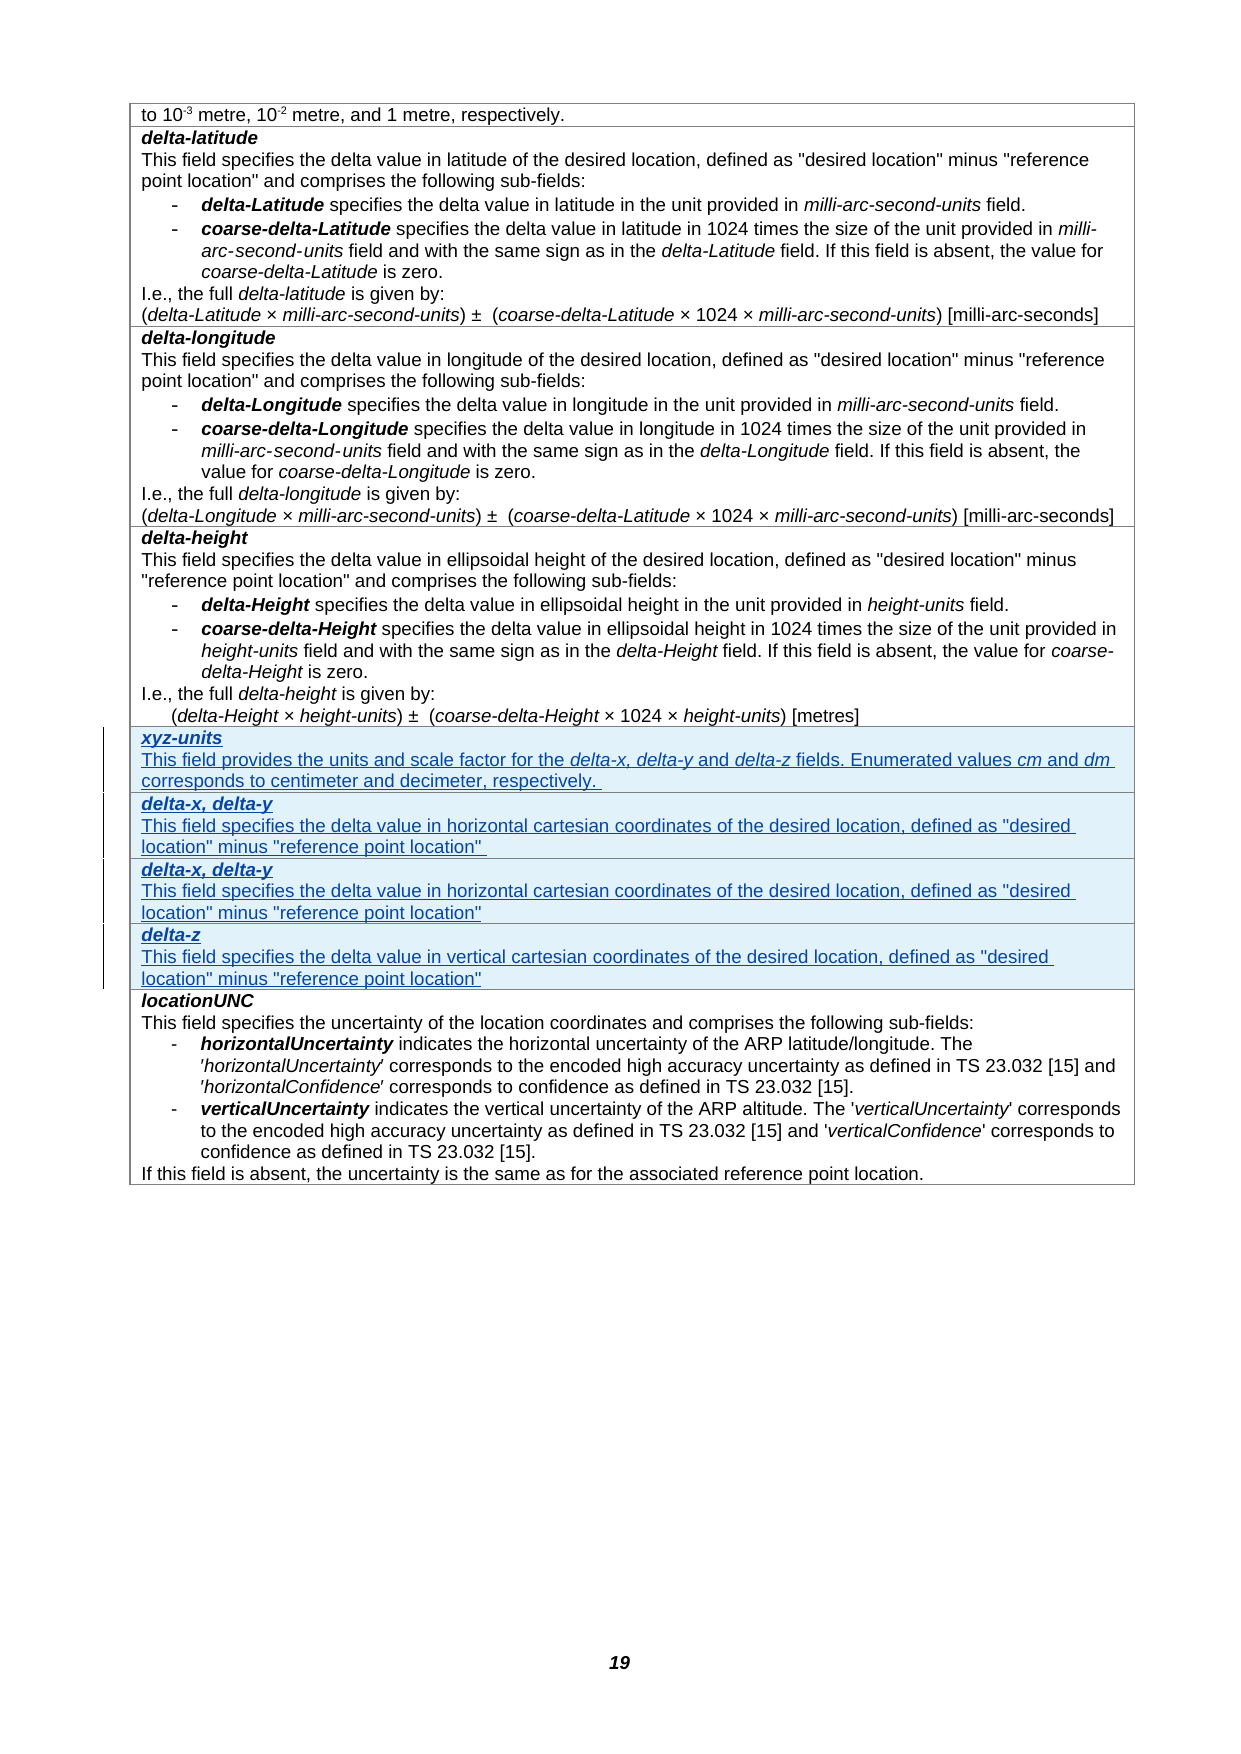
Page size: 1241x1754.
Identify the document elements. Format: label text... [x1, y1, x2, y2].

table_cell delta-height This field specifies the delta value in ellipsoidal height of the desired location, defined as "desired location" minus "reference point location" and comprises the following sub-fields: - delta-Height specifies the delta value in ellipsoidal height in the unit provided in height-units field. - coarse-delta-Height specifies the delta value in ellipsoidal height in 1024 times the size of the unit provided in height-units field and with the same sign as in the delta-Height field. If this field is absent, the value for coarse-delta-Height is zero. I.e., the full delta-height is given by: (delta-Height × height-units) ± (coarse-delta-Height × 1024 × height-units) [metres] [131, 527, 1134, 726]
table_cell delta-longitude This field specifies the delta value in longitude of the desired location, defined as "desired location" minus "reference point location" and comprises the following sub-fields: - delta-Longitude specifies the delta value in longitude in the unit provided in milli-arc-second-units field. - coarse-delta-Longitude specifies the delta value in longitude in 1024 times the size of the unit provided in milli-arc-second-units field and with the same sign as in the delta-Longitude field. If this field is absent, the value for coarse-delta-Longitude is zero. I.e., the full delta-longitude is given by: (delta-Longitude × milli-arc-second-units) ± (coarse-delta-Latitude × 1024 × milli-arc-second-units) [milli-arc-seconds] [131, 327, 1134, 526]
table_cell locationUNC This field specifies the uncertainty of the location coordinates and comprises the following sub-fields: - horizontalUncertainty indicates the horizontal uncertainty of the ARP latitude/longitude. The ′horizontalUncertainty′ corresponds to the encoded high accuracy uncertainty as defined in TS 23.032 [15] and ′horizontalConfidence′ corresponds to confidence as defined in TS 23.032 [15]. - verticalUncertainty indicates the vertical uncertainty of the ARP altitude. The 'verticalUncertainty' corresponds to the encoded high accuracy uncertainty as defined in TS 23.032 [15] and 'verticalConfidence' corresponds to confidence as defined in TS 23.032 [15]. If this field is absent, the uncertainty is the same as for the associated reference point location. [131, 990, 1134, 1184]
table_cell delta-latitude This field specifies the delta value in latitude of the desired location, defined as "desired location" minus "reference point location" and comprises the following sub-fields: - delta-Latitude specifies the delta value in latitude in the unit provided in milli-arc-second-units field. - coarse-delta-Latitude specifies the delta value in latitude in 1024 times the size of the unit provided in milli-arc-second-units field and with the same sign as in the delta-Latitude field. If this field is absent, the value for coarse-delta-Latitude is zero. I.e., the full delta-latitude is given by: (delta-Latitude × milli-arc-second-units) ± (coarse-delta-Latitude × 1024 × milli-arc-second-units) [milli-arc-seconds] [131, 127, 1134, 326]
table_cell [131, 104, 1134, 126]
